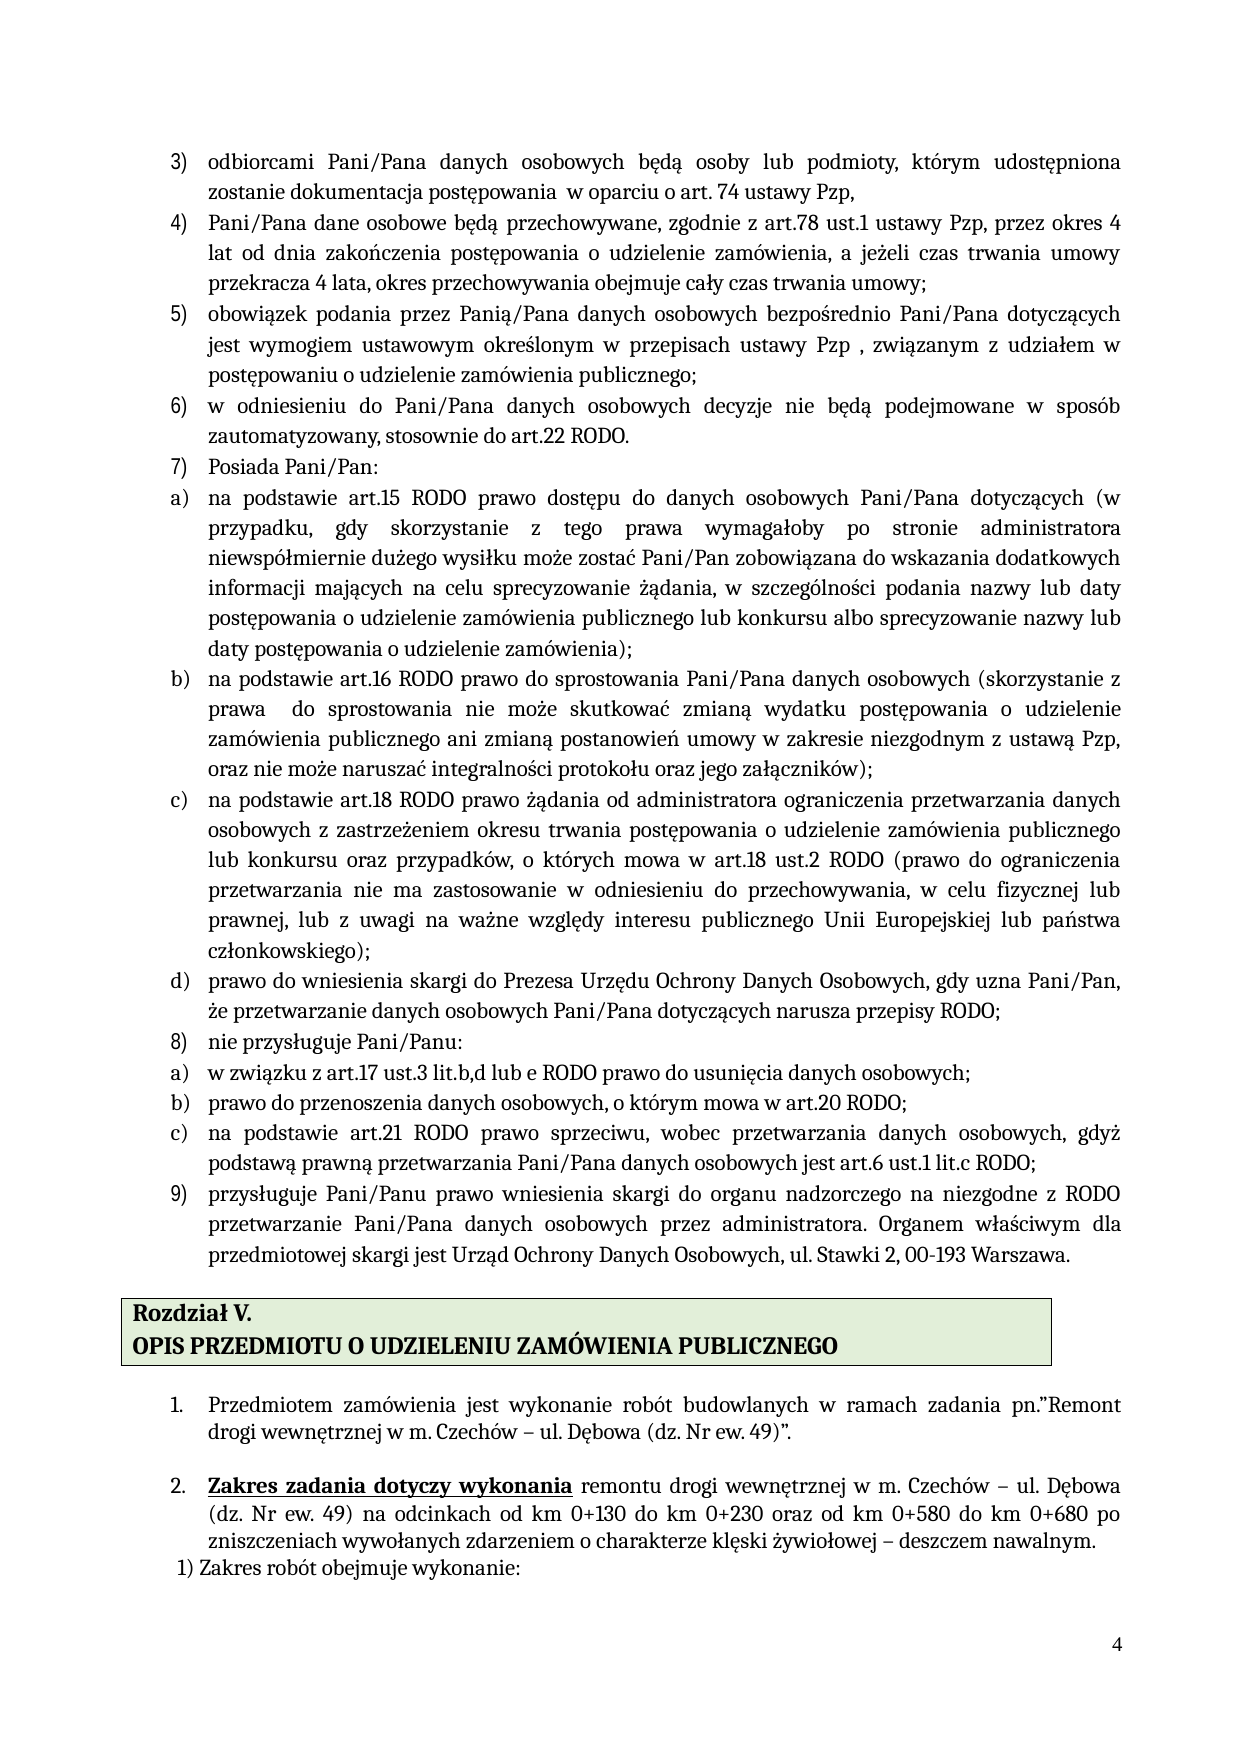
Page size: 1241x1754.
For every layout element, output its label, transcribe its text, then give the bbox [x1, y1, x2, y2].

list Przedmiotem zamówienia jest wykonanie robót budowlanych w ramach zadania pn.”Remont drogi wewnętrznej w m. Czechów – ul. Dębowa (dz. Nr ew. 49)”. [170, 1392, 1122, 1446]
list na podstawie art.16 RODO prawo do sprostowania Pani/Pana danych osobowych (skorzystanie z prawa do sprostowania nie może skutkować zmianą wydatku postępowania o udzielenie zamówienia publicznego ani zmianą postanowień umowy w zakresie niezgodnym z ustawą Pzp, oraz nie może naruszać integralności protokołu oraz jego załączników); [170, 666, 1122, 783]
list obowiązek podania przez Panią/Pana danych osobowych bezpośrednio Pani/Pana dotyczących jest wymogiem ustawowym określonym w przepisach ustawy Pzp , związanym z udziałem w postępowaniu o udzielenie zamówienia publicznego; [170, 300, 1122, 388]
list w związku z art.17 ust.3 lit.b,d lub e RODO prawo do usunięcia danych osobowych; [170, 1059, 1122, 1086]
list prawo do wniesienia skargi do Prezesa Urzędu Ochrony Danych Osobowych, gdy uzna Pani/Pan, że przetwarzanie danych osobowych Pani/Pana dotyczących narusza przepisy RODO; [170, 968, 1122, 1024]
list przysługuje Pani/Panu prawo wniesienia skargi do organu nadzorczego na niezgodne z RODO przetwarzanie Pani/Pana danych osobowych przez administratora. Organem właściwym dla przedmiotowej skargi jest Urząd Ochrony Danych Osobowych, ul. Stawki 2, 00-193 Warszawa. [170, 1180, 1122, 1268]
list na podstawie art.15 RODO prawo dostępu do danych osobowych Pani/Pana dotyczących (w przypadku, gdy skorzystanie z tego prawa wymagałoby po stronie administratora niewspółmiernie dużego wysiłku może zostać Pani/Pan zobowiązana do wskazania dodatkowych informacji mających na celu sprecyzowanie żądania, w szczególności podania nazwy lub daty postępowania o udzielenie zamówienia publicznego lub konkursu albo sprecyzowanie nazwy lub daty postępowania o udzielenie zamówienia); [170, 484, 1122, 662]
list Posiada Pani/Pan: [170, 453, 1122, 480]
list Zakres zadania dotyczy wykonania remontu drogi wewnętrznej w m. Czechów – ul. Dębowa (dz. Nr ew. 49) na odcinkach od km 0+130 do km 0+230 oraz od km 0+580 do km 0+680 po zniszczeniach wywołanych zdarzeniem o charakterze klęski żywiołowej – deszczem nawalnym. [170, 1473, 1122, 1554]
list odbiorcami Pani/Pana danych osobowych będą osoby lub podmioty, którym udostępniona zostanie dokumentacja postępowania w oparciu o art. 74 ustawy Pzp, [170, 148, 1122, 205]
list na podstawie art.18 RODO prawo żądania od administratora ograniczenia przetwarzania danych osobowych z zastrzeżeniem okresu trwania postępowania o udzielenie zamówienia publicznego lub konkursu oraz przypadków, o których mowa w art.18 ust.2 RODO (prawo do ograniczenia przetwarzania nie ma zastosowanie w odniesieniu do przechowywania, w celu fizycznej lub prawnej, lub z uwagi na ważne względy interesu publicznego Unii Europejskiej lub państwa członkowskiego); [170, 786, 1122, 964]
text 1) Zakres robót obejmuje wykonanie: [177, 1554, 1122, 1581]
list na podstawie art.21 RODO prawo sprzeciwu, wobec przetwarzania danych osobowych, gdyż podstawą prawną przetwarzania Pani/Pana danych osobowych jest art.6 ust.1 lit.c RODO; [170, 1120, 1122, 1176]
list prawo do przenoszenia danych osobowych, o którym mowa w art.20 RODO; [170, 1089, 1122, 1116]
list w odniesieniu do Pani/Pana danych osobowych decyzje nie będą podejmowane w sposób zautomatyzowany, stosownie do art.22 RODO. [170, 392, 1122, 449]
table_header Rozdział V. OPIS PRZEDMIOTU O UDZIELENIU ZAMÓWIENIA PUBLICZNEGO [122, 1299, 1051, 1365]
list Pani/Pana dane osobowe będą przechowywane, zgodnie z art.78 ust.1 ustawy Pzp, przez okres 4 lat od dnia zakończenia postępowania o udzielenie zamówienia, a jeżeli czas trwania umowy przekracza 4 lata, okres przechowywania obejmuje cały czas trwania umowy; [170, 209, 1122, 297]
list nie przysługuje Pani/Panu: [170, 1028, 1122, 1055]
